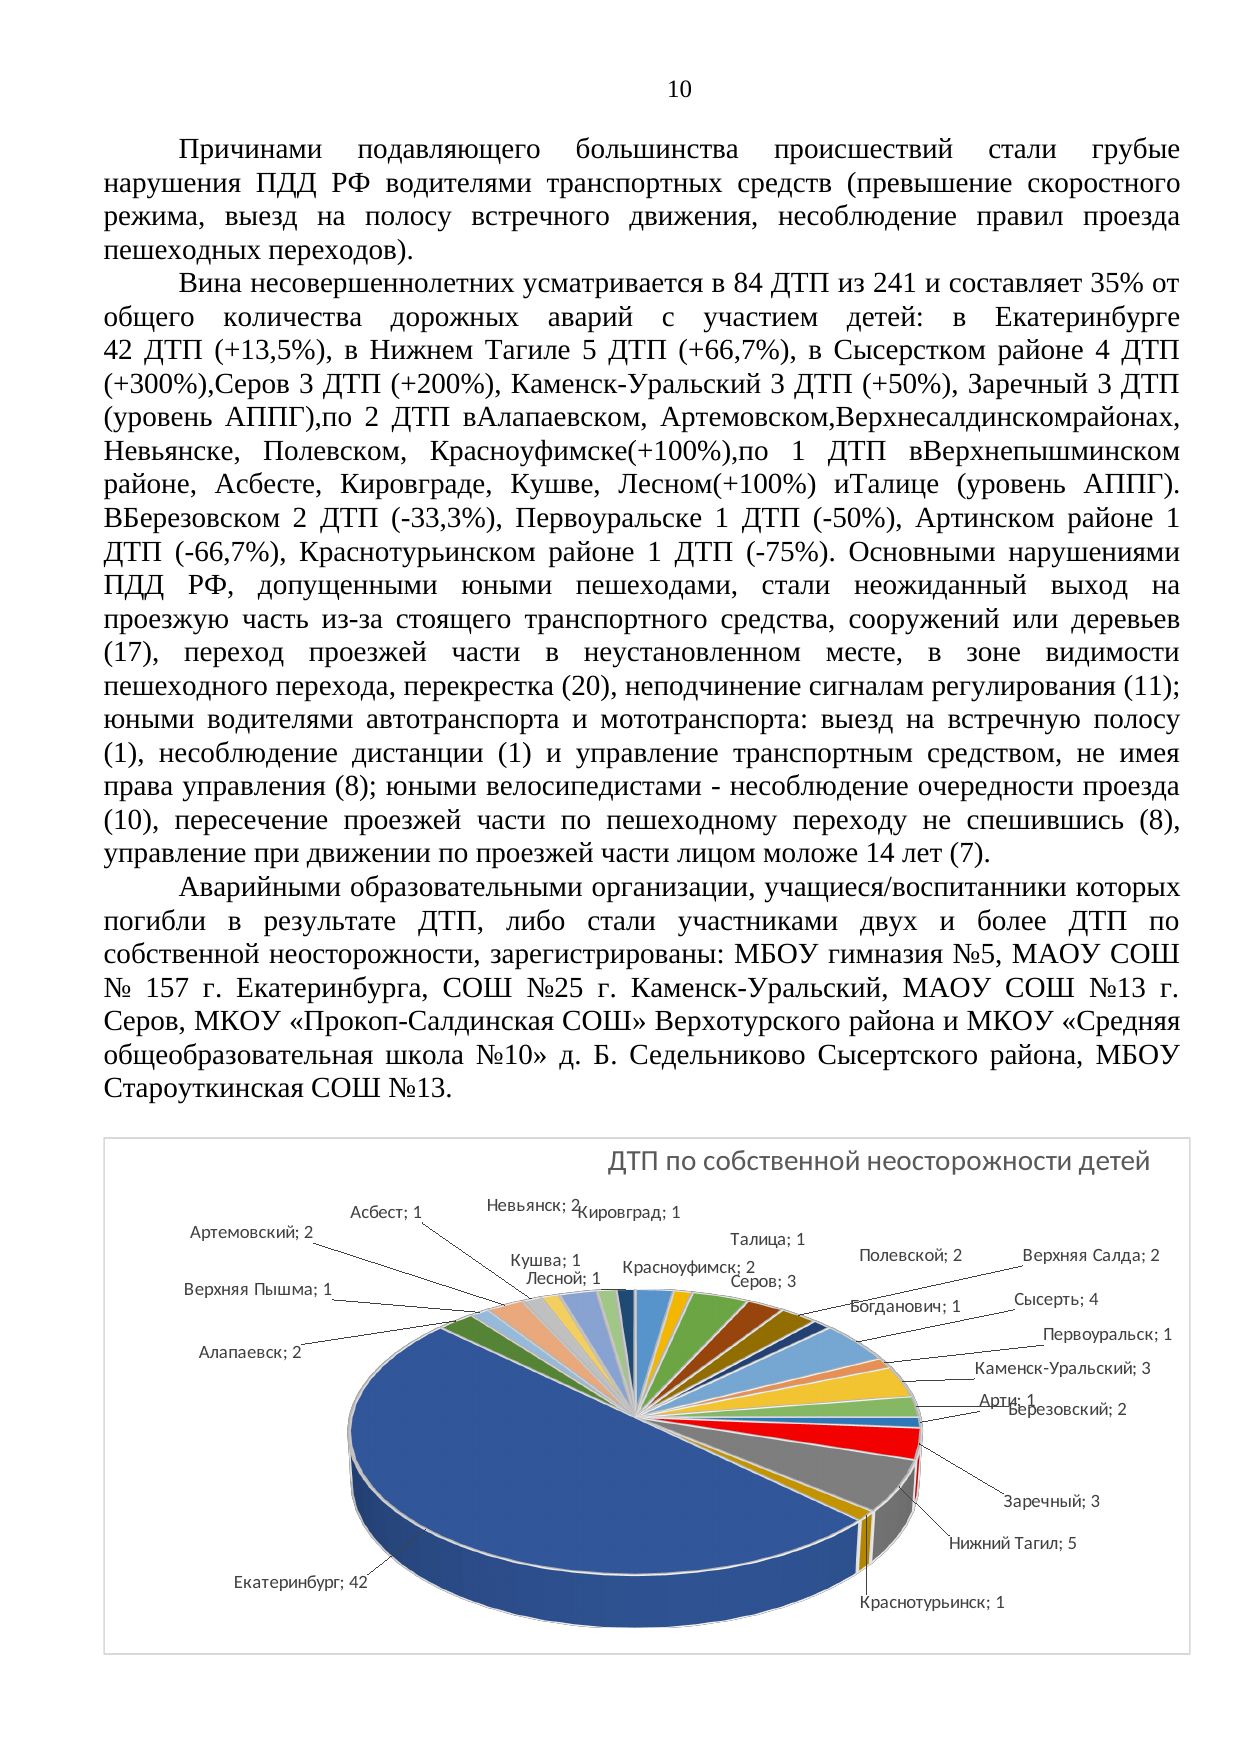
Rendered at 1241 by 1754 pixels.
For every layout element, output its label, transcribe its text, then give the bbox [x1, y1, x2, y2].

text Аварийными образовательными организации, учащиеся/воспитанники которых погибли в результате ДТП, либо стали участниками двух и более ДТП по собственной неосторожности, зарегистрированы: МБОУ гимназия №5, МАОУ СОШ № 157 г. Екатеринбурга, СОШ №25 г. Каменск-Уральский, МАОУ СОШ №13 г. Серов, МКОУ «Прокоп-Салдинская СОШ» Верхотурского района и МКОУ «Средняя общеобразовательная школа №10» д. Б. Седельниково Сысертского района, МБОУ Староуткинская СОШ №13. [103, 869, 1181, 1104]
text Причинами подавляющего большинства происшествий стали грубые нарушения ПДД РФ водителями транспортных средств (превышение скоростного режима, выезд на полосу встречного движения, несоблюдение правил проезда пешеходных переходов). [103, 131, 1181, 265]
text Вина несовершеннолетних усматривается в 84 ДТП из 241 и составляет 35% от общего количества дорожных аварий с участием детей: в Екатеринбурге 42 ДТП (+13,5%), в Нижнем Тагиле 5 ДТП (+66,7%), в Сысерстком районе 4 ДТП (+300%),Серов 3 ДТП (+200%), Каменск-Уральский 3 ДТП (+50%), Заречный 3 ДТП (уровень АППГ),по 2 ДТП вАлапаевском, Артемовском,Верхнесалдинскомрайонах, Невьянске, Полевском, Красноуфимске(+100%),по 1 ДТП вВерхнепышминском районе, Асбесте, Кировграде, Кушве, Лесном(+100%) иТалице (уровень АППГ). ВБерезовском 2 ДТП (-33,3%), Первоуральске 1 ДТП (-50%), Артинском районе 1 ДТП (-66,7%), Краснотурьинском районе 1 ДТП (-75%). Основными нарушениями ПДД РФ, допущенными юными пешеходами, стали неожиданный выход на проезжую часть из-за стоящего транспортного средства, сооружений или деревьев (17), переход проезжей части в неустановленном месте, в зоне видимости пешеходного перехода, перекрестка (20), неподчинение сигналам регулирования (11); юными водителями автотранспорта и мототранспорта: выезд на встречную полосу (1), несоблюдение дистанции (1) и управление транспортным средством, не имея права управления (8); юными велосипедистами - несоблюдение очередности проезда (10), пересечение проезжей части по пешеходному переходу не спешившись (8), управление при движении по проезжей части лицом моложе 14 лет (7). [103, 265, 1181, 869]
